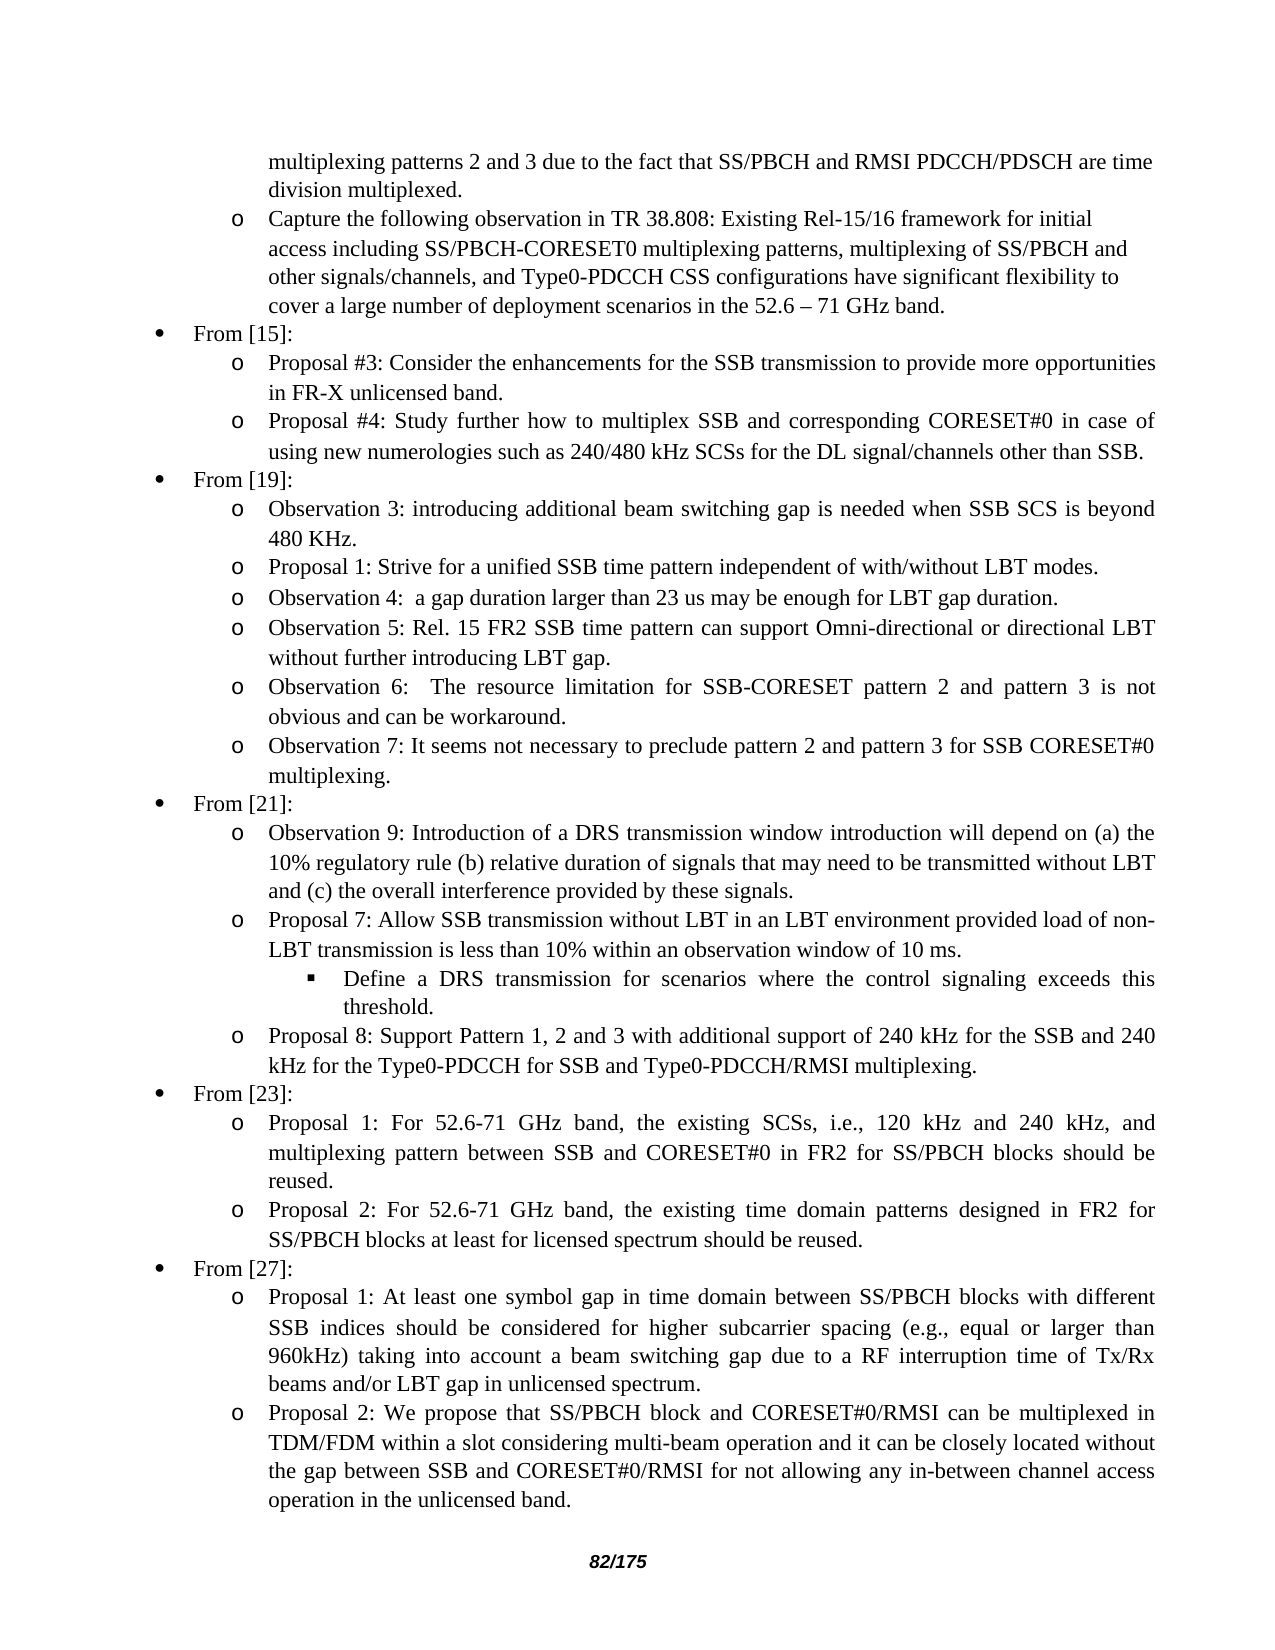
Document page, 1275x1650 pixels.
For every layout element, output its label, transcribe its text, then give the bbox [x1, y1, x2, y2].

list Proposal #3: Consider the enhancements for the SSB transmission to provide more opportunities in FR-X unlicensed band. [231, 349, 1157, 405]
list Define a DRS transmission for scenarios where the control signaling exceeds this threshold. [306, 965, 1157, 1019]
list Proposal 7: Allow SSB transmission without LBT in an LBT environment provided load of non-LBT transmission is less than 10% within an observation window of 10 ms. [231, 906, 1157, 963]
list Observation 4: a gap duration larger than 23 us may be enough for LBT gap duration. [231, 584, 1157, 612]
list Proposal 8: Support Pattern 1, 2 and 3 with additional support of 240 kHz for the SSB and 240 kHz for the Type0-PDCCH for SSB and Type0-PDCCH/RMSI multiplexing. [231, 1022, 1157, 1078]
list Observation 6: The resource limitation for SSB-CORESET pattern 2 and pattern 3 is not obvious and can be workaround. [231, 673, 1157, 729]
list From [19]: [156, 466, 1157, 492]
list Observation 5: Rel. 15 FR2 SSB time pattern can support Omni-directional or directional LBT without further introducing LBT gap. [231, 614, 1157, 671]
list Proposal 2: We propose that SS/PBCH block and CORESET#0/RMSI can be multiplexed in TDM/FDM within a slot considering multi-beam operation and it can be closely located without the gap between SSB and CORESET#0/RMSI for not allowing any in-between channel access operation in the unlicensed band. [231, 1399, 1157, 1512]
list Observation 9: Introduction of a DRS transmission window introduction will depend on (a) the 10% regulatory rule (b) relative duration of signals that may need to be transmitted without LBT and (c) the overall interference provided by these signals. [231, 819, 1157, 904]
list Proposal 1: For 52.6-71 GHz band, the existing SCSs, i.e., 120 kHz and 240 kHz, and multiplexing pattern between SSB and CORESET#0 in FR2 for SS/PBCH blocks should be reused. [231, 1109, 1157, 1194]
list From [21]: [156, 790, 1157, 817]
list Proposal 1: At least one symbol gap in time domain between SS/PBCH blocks with different SSB indices should be considered for higher subcarrier spacing (e.g., equal or larger than 960kHz) taking into account a beam switching gap due to a RF interruption time of Tx/Rx beams and/or LBT gap in unlicensed spectrum. [231, 1283, 1157, 1397]
list From [15]: [156, 320, 1157, 347]
list Observation 7: It seems not necessary to preclude pattern 2 and pattern 3 for SSB CORESET#0 multiplexing. [231, 732, 1157, 788]
list Proposal 2: For 52.6-71 GHz band, the existing time domain patterns designed in FR2 for SS/PBCH blocks at least for licensed spectrum should be reused. [231, 1196, 1157, 1253]
list Proposal 1: Strive for a unified SSB time pattern independent of with/without LBT modes. [231, 553, 1157, 582]
list From [23]: [156, 1080, 1157, 1107]
list From [27]: [156, 1255, 1157, 1281]
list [231, 148, 1157, 202]
list Capture the following observation in TR 38.808: Existing Rel-15/16 framework for initial access including SS/PBCH-CORESET0 multiplexing patterns, multiplexing of SS/PBCH and other signals/channels, and Type0-PDCCH CSS configurations have significant flexibility to cover a large number of deployment scenarios in the 52.6 – 71 GHz band. [231, 204, 1157, 318]
list Observation 3: introducing additional beam switching gap is needed when SSB SCS is beyond 480 KHz. [231, 494, 1157, 551]
list Proposal #4: Study further how to multiplex SSB and corresponding CORESET#0 in case of using new numerologies such as 240/480 kHz SCSs for the DL signal/channels other than SSB. [231, 407, 1157, 464]
